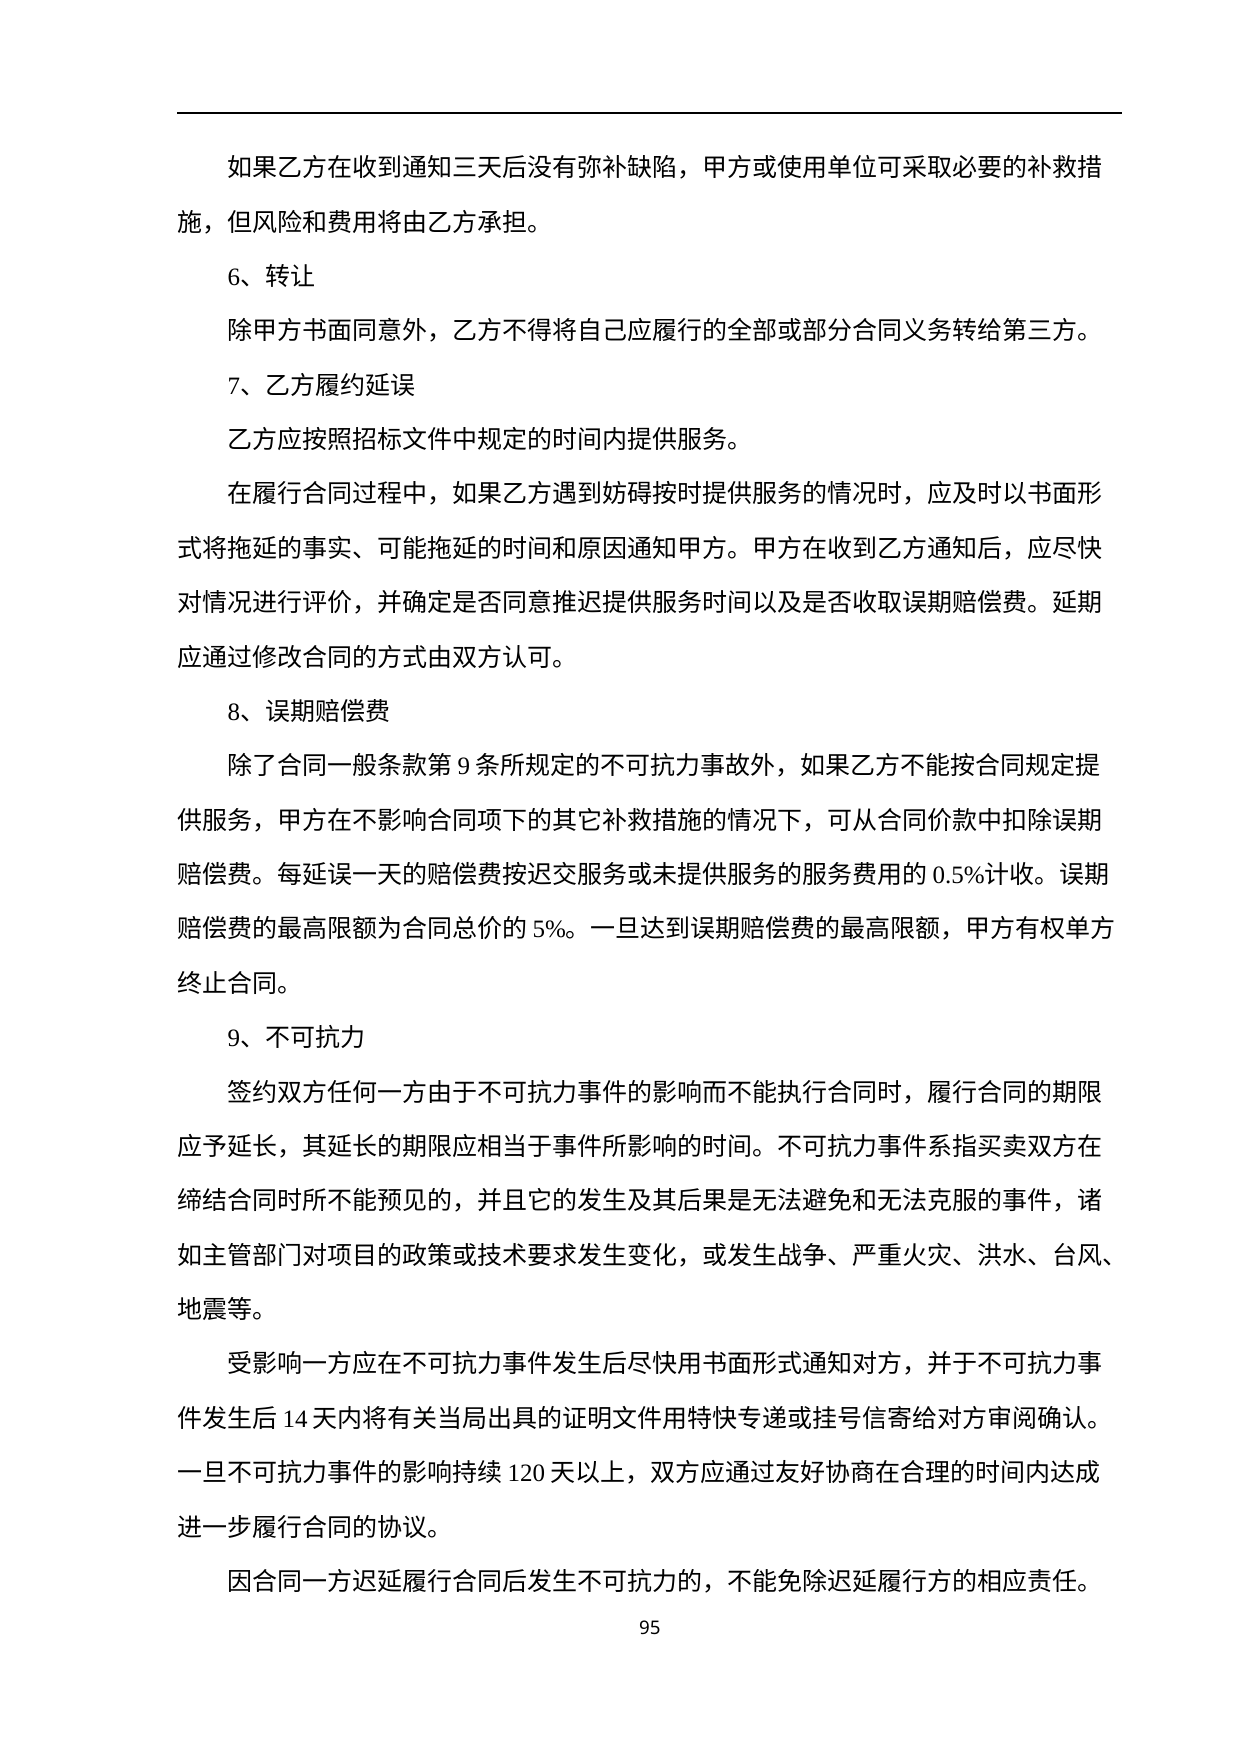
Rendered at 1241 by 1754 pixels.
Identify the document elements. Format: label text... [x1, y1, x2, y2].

text 7、乙方履约延误 [177, 365, 1122, 401]
text 如果乙方在收到通知三天后没有弥补缺陷，甲方或使用单位可采取必要的补救措施，但风险和费用将由乙方承担。 [177, 148, 1122, 238]
text 签约双方任何一方由于不可抗力事件的影响而不能执行合同时，履行合同的期限应予延长，其延长的期限应相当于事件所影响的时间。不可抗力事件系指买卖双方在缔结合同时所不能预见的，并且它的发生及其后果是无法避免和无法克服的事件，诸如主管部门对项目的政策或技术要求发生变化，或发生战争、严重火灾、洪水、台风、地震等。 [177, 1072, 1122, 1326]
text 6、转让 [177, 256, 1122, 293]
text 因合同一方迟延履行合同后发生不可抗力的，不能免除迟延履行方的相应责任。 [177, 1561, 1122, 1598]
text 除了合同一般条款第9条所规定的不可抗力事故外，如果乙方不能按合同规定提供服务，甲方在不影响合同项下的其它补救措施的情况下，可从合同价款中扣除误期赔偿费。每延误一天的赔偿费按迟交服务或未提供服务的服务费用的0.5%计收。误期赔偿费的最高限额为合同总价的5%。一旦达到误期赔偿费的最高限额，甲方有权单方终止合同。 [177, 746, 1122, 999]
text 乙方应按照招标文件中规定的时间内提供服务。 [177, 419, 1122, 456]
text 8、误期赔偿费 [177, 691, 1122, 728]
text 9、不可抗力 [177, 1018, 1122, 1054]
text 除甲方书面同意外，乙方不得将自己应履行的全部或部分合同义务转给第三方。 [177, 311, 1122, 347]
text 在履行合同过程中，如果乙方遇到妨碍按时提供服务的情况时，应及时以书面形式将拖延的事实、可能拖延的时间和原因通知甲方。甲方在收到乙方通知后，应尽快对情况进行评价，并确定是否同意推迟提供服务时间以及是否收取误期赔偿费。延期应通过修改合同的方式由双方认可。 [177, 474, 1122, 673]
text 受影响一方应在不可抗力事件发生后尽快用书面形式通知对方，并于不可抗力事件发生后14天内将有关当局出具的证明文件用特快专递或挂号信寄给对方审阅确认。一旦不可抗力事件的影响持续120天以上，双方应通过友好协商在合理的时间内达成进一步履行合同的协议。 [177, 1344, 1122, 1543]
